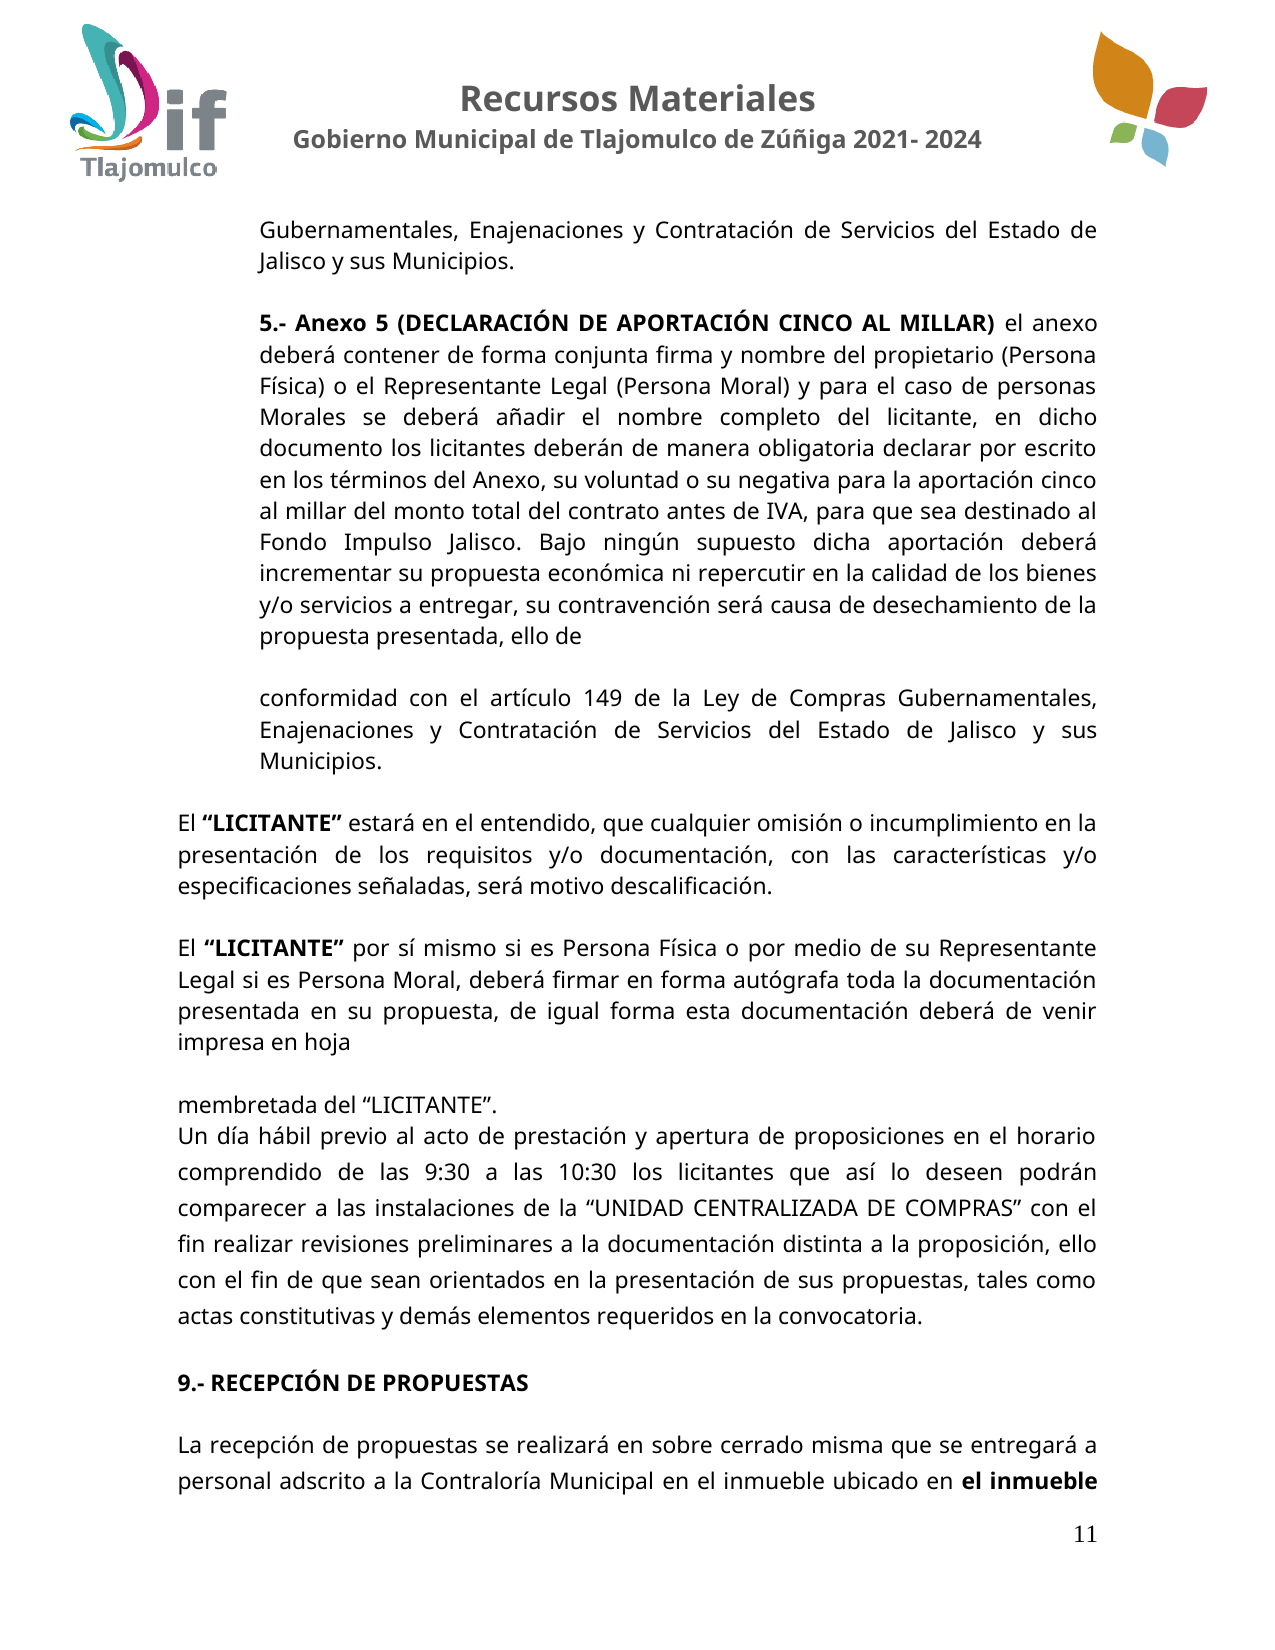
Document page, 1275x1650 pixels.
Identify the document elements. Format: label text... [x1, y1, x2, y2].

text 5.- Anexo 5 (DECLARACIÓN DE APORTACIÓN CINCO AL MILLAR) el anexo deberá contener de forma conjunta firma y nombre del propietario (Persona Física) o el Representante Legal (Persona Moral) y para el caso de personas Morales se deberá añadir el nombre completo del licitante, en dicho documento los licitantes deberán de manera obligatoria declarar por escrito en los términos del Anexo, su voluntad o su negativa para la aportación cinco al millar del monto total del contrato antes de IVA, para que sea destinado al Fondo Impulso Jalisco. Bajo ningún supuesto dicha aportación deberá incrementar su propuesta económica ni repercutir en la calidad de los bienes y/o servicios a entregar, su contravención será causa de desechamiento de la propuesta presentada, ello de [259, 307, 1098, 651]
picture [1092, 31, 1208, 169]
text El “LICITANTE” estará en el entendido, que cualquier omisión o incumplimiento en la presentación de los requisitos y/o documentación, con las características y/o especificaciones señaladas, será motivo descalificación. [177, 807, 1098, 901]
picture [61, 18, 243, 192]
text El “LICITANTE” por sí mismo si es Persona Física o por medio de su Representante Legal si es Persona Moral, deberá firmar en forma autógrafa toda la documentación presentada en su propuesta, de igual forma esta documentación deberá de venir impresa en hoja [177, 932, 1098, 1057]
text membretada del “LICITANTE”. [177, 1089, 1098, 1120]
text 9.- RECEPCIÓN DE PROPUESTAS [177, 1367, 1098, 1398]
text conformidad con el artículo 149 de la Ley de Compras Gubernamentales, Enajenaciones y Contratación de Servicios del Estado de Jalisco y sus Municipios. [259, 682, 1098, 776]
text Un día hábil previo al acto de prestación y apertura de proposiciones en el horario comprendido de las 9:30 a las 10:30 los licitantes que así lo deseen podrán comparecer a las instalaciones de la “UNIDAD CENTRALIZADA DE COMPRAS” con el fin realizar revisiones preliminares a la documentación distinta a la proposición, ello con el fin de que sean orientados en la presentación de sus propuestas, tales como actas constitutivas y demás elementos requeridos en la convocatoria. [177, 1120, 1098, 1331]
